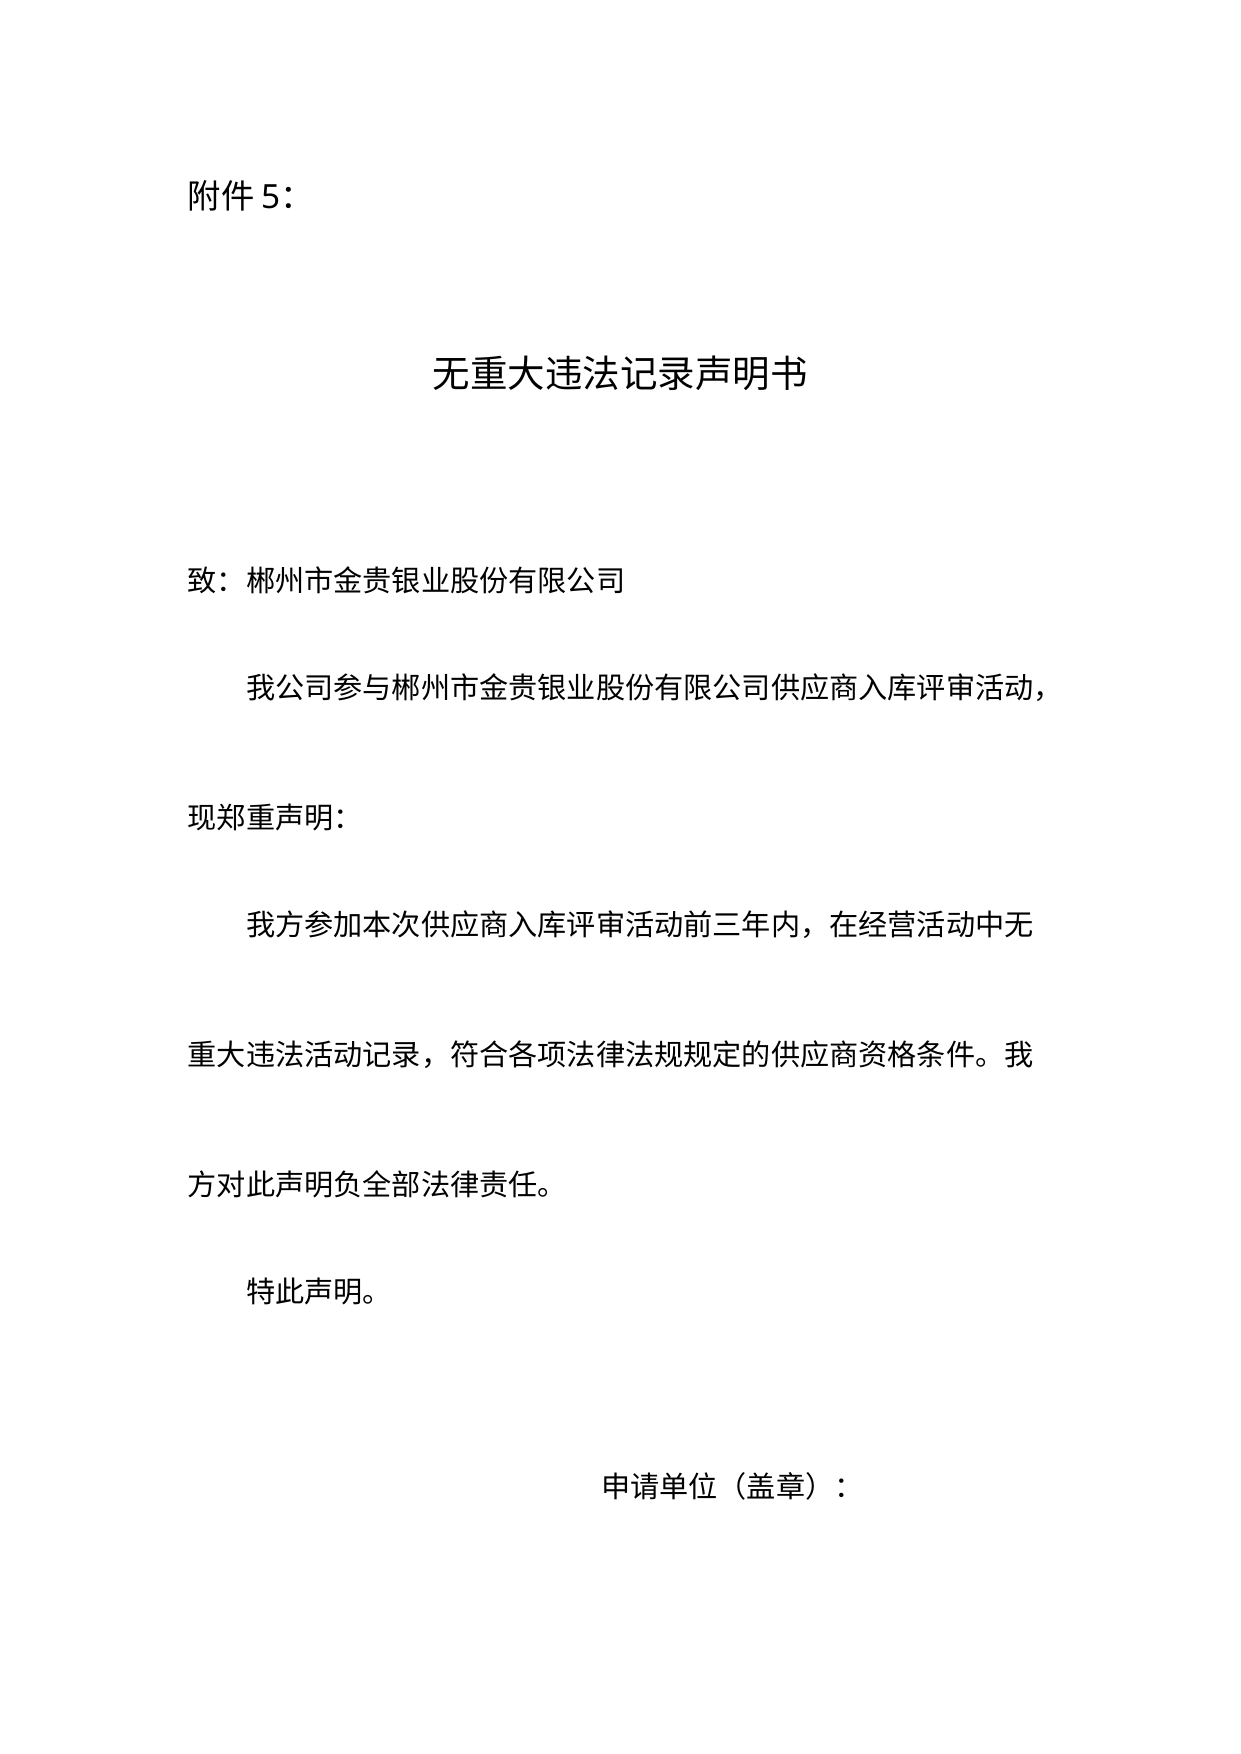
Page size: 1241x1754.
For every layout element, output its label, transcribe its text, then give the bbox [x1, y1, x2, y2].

text 无重大违法记录声明书 [187, 339, 1053, 404]
text 申请单位（盖章）： [187, 1453, 863, 1518]
text 致：郴州市金贵银业股份有限公司 [187, 546, 1053, 611]
text 我公司参与郴州市金贵银业股份有限公司供应商入库评审活动，现郑重声明： [187, 653, 1053, 848]
text 特此声明。 [187, 1258, 1053, 1323]
text 附件5： [187, 162, 1053, 227]
text 我方参加本次供应商入库评审活动前三年内，在经营活动中无重大违法活动记录，符合各项法律法规规定的供应商资格条件。我方对此声明负全部法律责任。 [187, 890, 1053, 1215]
